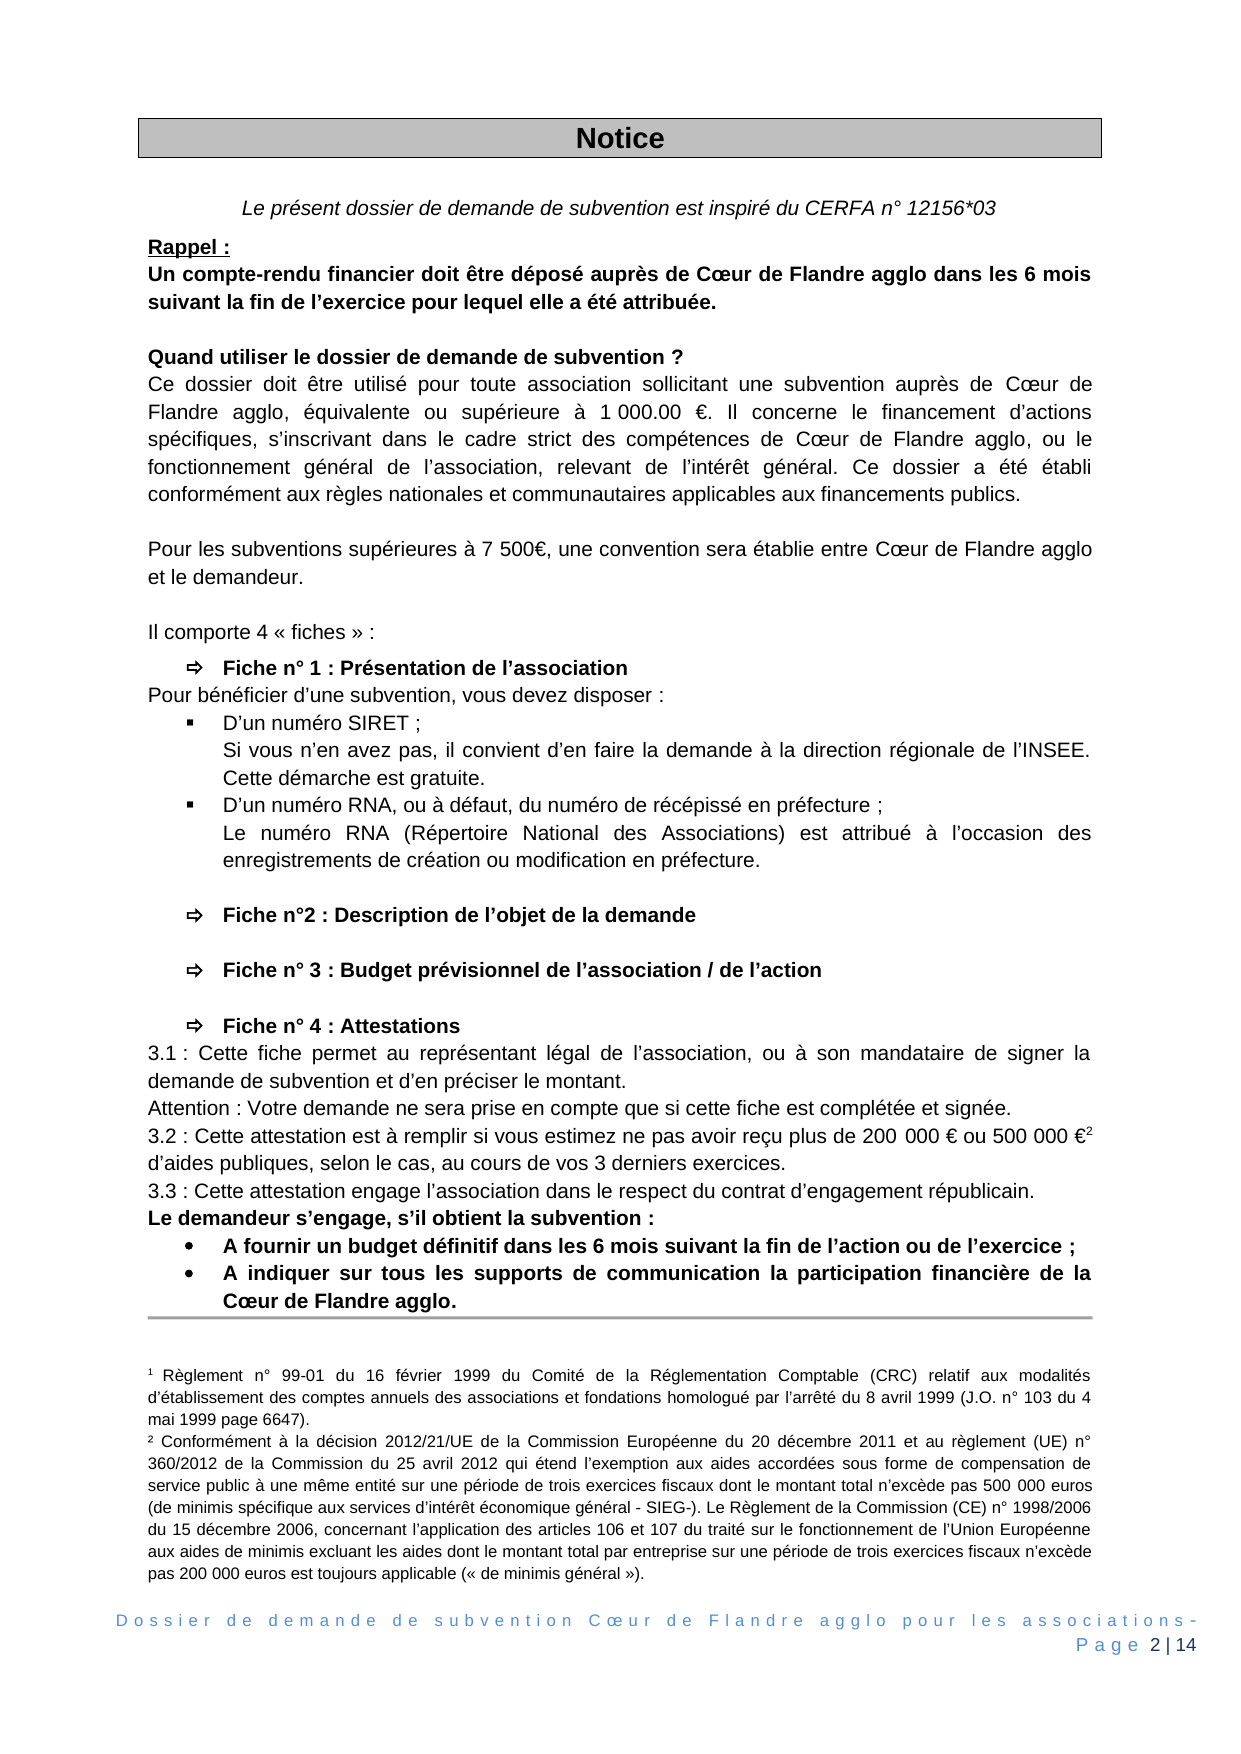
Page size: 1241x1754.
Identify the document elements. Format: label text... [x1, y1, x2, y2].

text Le demandeur s’engage, s’il obtient la subvention : [148, 1206, 1092, 1230]
list Fiche n° 4 : Attestations [185, 1013, 1092, 1037]
list Si vous n’en avez pas, il convient d’en faire la demande à la direction régionale de l’INSEE. Cette démarche est gratuite. [223, 738, 1092, 789]
text Le présent dossier de demande de subvention est inspiré du CERFA n° 12156*03 [148, 196, 1092, 220]
text Rappel : [148, 234, 1092, 258]
list Fiche n°2 : Description de l’objet de la demande [185, 903, 1092, 927]
list Le numéro RNA (Répertoire National des Associations) est attribué à l’occasion des enregistrements de création ou modification en préfecture. [223, 821, 1092, 872]
list D’un numéro RNA, ou à défaut, du numéro de récépissé en préfecture ; [185, 793, 1092, 817]
text Notice [139, 119, 1101, 157]
text Pour bénéficier d’une subvention, vous devez disposer : [148, 683, 1092, 707]
text 3.3 : Cette attestation engage l’association dans le respect du contrat d’engagement républicain. [148, 1178, 1092, 1202]
list A fournir un budget définitif dans les 6 mois suivant la fin de l’action ou de l’exercice ; [185, 1233, 1092, 1258]
text Attention : Votre demande ne sera prise en compte que si cette fiche est complétée et signée. [148, 1096, 1092, 1120]
list Fiche n° 3 : Budget prévisionnel de l’association / de l’action [185, 958, 1092, 982]
text ² Conformément à la décision 2012/21/UE de la Commission Européenne du 20 décembre 2011 et au règlement (UE) n° 360/2012 de la Commission du 25 avril 2012 qui étend l’exemption aux aides accordées sous forme de compensation de service public à une même entité sur une période de trois exercices fiscaux dont le montant total n’excède pas 500 000 euros (de minimis spécifique aux services d’intérêt économique général - SIEG-). Le Règlement de la Commission (CE) n° 1998/2006 du 15 décembre 2006, concernant l’application des articles 106 et 107 du traité sur le fonctionnement de l’Union Européenne aux aides de minimis excluant les aides dont le montant total par entreprise sur une période de trois exercices fiscaux n’excède pas 200 000 euros est toujours applicable (« de minimis général »). [148, 1432, 1092, 1583]
text Pour les subventions supérieures à 7 500€, une convention sera établie entre Cœur de Flandre agglo et le demandeur. [148, 537, 1092, 588]
text Il comporte 4 « fiches » : [148, 619, 1092, 643]
text Quand utiliser le dossier de demande de subvention ? [148, 344, 1092, 368]
list Fiche n° 1 : Présentation de l’association [185, 655, 1092, 679]
text 3.2 : Cette attestation est à remplir si vous estimez ne pas avoir reçu plus de 200 000 € ou 500 000 €2 d’aides publiques, selon le cas, au cours de vos 3 derniers exercices. [148, 1123, 1092, 1175]
text 3.1 : Cette fiche permet au représentant légal de l’association, ou à son mandataire de signer la demande de subvention et d’en préciser le montant. [148, 1041, 1092, 1092]
text Ce dossier doit être utilisé pour toute association sollicitant une subvention auprès de Cœur de Flandre agglo, équivalente ou supérieure à 1 000.00 €. Il concerne le financement d’actions spécifiques, s’inscrivant dans le cadre strict des compétences de Cœur de Flandre agglo, ou le fonctionnement général de l’association, relevant de l’intérêt général. Ce dossier a été établi conformément aux règles nationales et communautaires applicables aux financements publics. [148, 372, 1092, 506]
list D’un numéro SIRET ; [185, 711, 1092, 734]
text 1 Règlement n° 99-01 du 16 février 1999 du Comité de la Réglementation Comptable (CRC) relatif aux modalités d’établissement des comptes annuels des associations et fondations homologué par l’arrêté du 8 avril 1999 (J.O. n° 103 du 4 mai 1999 page 6647). [148, 1366, 1092, 1429]
text Un compte-rendu financier doit être déposé auprès de Cœur de Flandre agglo dans les 6 mois suivant la fin de l’exercice pour lequel elle a été attribuée. [148, 262, 1092, 313]
list A indiquer sur tous les supports de communication la participation financière de la Cœur de Flandre agglo. [185, 1261, 1092, 1313]
